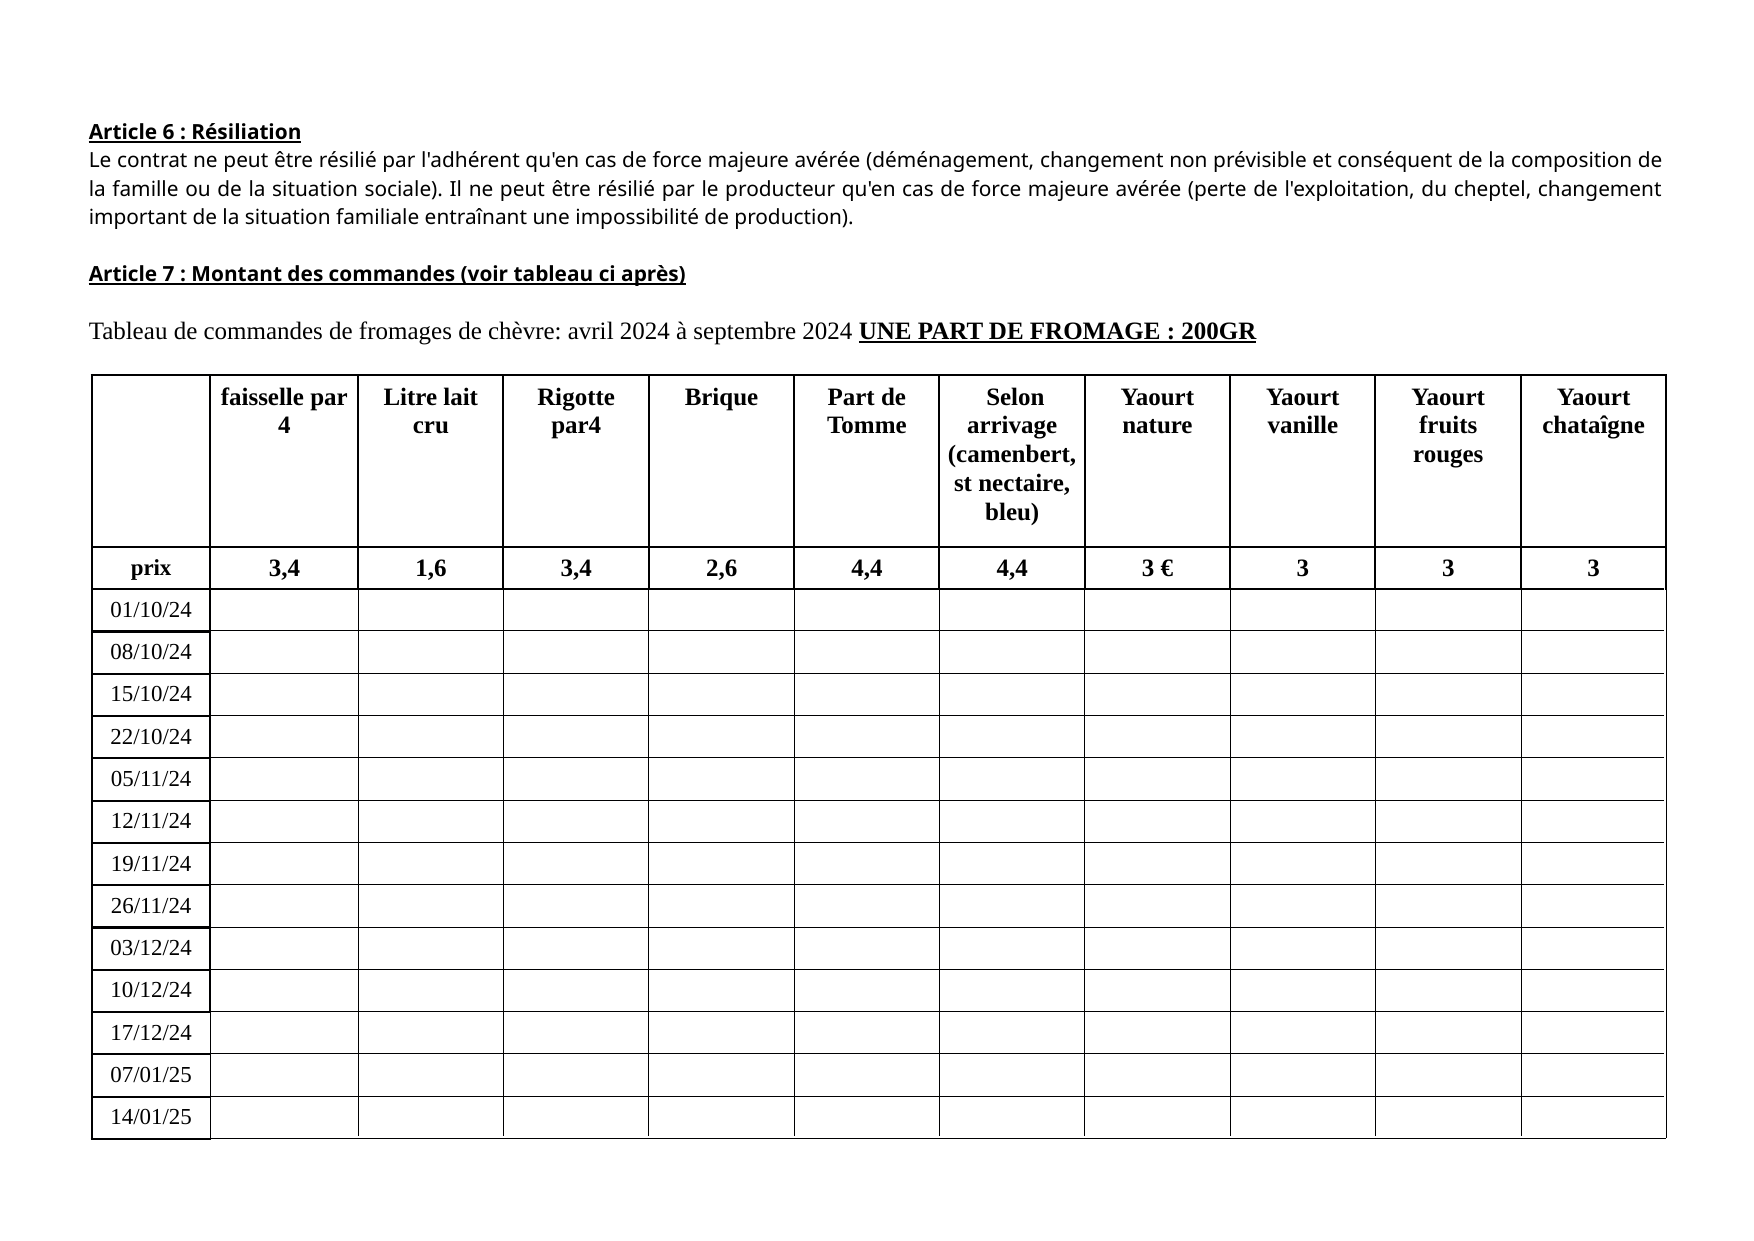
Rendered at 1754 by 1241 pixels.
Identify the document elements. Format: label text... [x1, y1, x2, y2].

table_cell [1231, 1054, 1375, 1096]
table_cell [1231, 843, 1375, 884]
table_cell [1376, 970, 1521, 1011]
table_cell [940, 885, 1084, 926]
table_cell [359, 1012, 503, 1053]
table_cell [649, 674, 794, 715]
table_header Yaourt nature [1086, 376, 1229, 546]
table_cell [1376, 631, 1521, 673]
table_cell [795, 758, 939, 799]
table_cell [1085, 1012, 1230, 1053]
table_cell [1522, 630, 1666, 673]
table_cell [211, 843, 358, 884]
table_cell [1522, 969, 1666, 1011]
table_cell [649, 970, 794, 1011]
table_cell [1231, 716, 1375, 757]
table_cell [940, 590, 1084, 630]
table_cell [795, 885, 939, 926]
table_cell [939, 1097, 1084, 1138]
table_cell [649, 1012, 794, 1053]
table_cell [940, 1012, 1084, 1053]
table_cell [504, 674, 648, 715]
table_cell [359, 843, 503, 884]
text Le contrat ne peut être résilié par l'adhérent qu'en cas de force majeure avérée (déménagement, changement non prévisible et conséquent de la composition de la famille ou de la situation sociale). Il ne peut être résilié par le producteur qu'en cas de force majeure avérée (perte de l'exploitation, du cheptel, changement important de la situation familiale entraînant une impossibilité de production). [88, 145, 1665, 231]
table_cell [1376, 1012, 1521, 1053]
table_cell [1231, 674, 1375, 715]
table_cell [504, 758, 648, 799]
table_cell [795, 631, 939, 673]
table_cell 19/11/24 [93, 844, 209, 884]
table_cell [504, 928, 648, 969]
table_cell 14/01/25 [93, 1098, 210, 1138]
table_cell [1230, 1097, 1375, 1138]
table_cell [358, 1097, 503, 1138]
table_cell [1522, 1053, 1666, 1096]
table_cell [1376, 674, 1521, 715]
table_cell [1522, 842, 1666, 884]
table_cell [1522, 715, 1666, 757]
table_cell [1231, 885, 1375, 926]
table_cell [504, 716, 648, 757]
table_cell [359, 1054, 503, 1096]
table_cell [1085, 674, 1230, 715]
table_cell [795, 590, 939, 630]
text Tableau de commandes de fromages de chèvre: avril 2024 à septembre 2024 UNE PART DE FROMAGE : 200GR [88, 316, 1665, 345]
table_cell 07/01/25 [93, 1055, 210, 1096]
table_cell [1522, 884, 1666, 926]
table_cell [1231, 801, 1375, 842]
table_cell [359, 758, 503, 799]
table_cell prix [93, 548, 209, 588]
table_cell 17/12/24 [93, 1013, 210, 1053]
table_cell [794, 1097, 939, 1138]
table_header Part de Tomme [795, 376, 938, 546]
table_cell [1085, 590, 1230, 630]
table_cell 3 € [1086, 548, 1229, 588]
table_cell [795, 843, 939, 884]
table_cell [359, 801, 503, 842]
table_cell [211, 674, 358, 715]
table_header Selon arrivage (camenbert, st nectaire, bleu) [940, 376, 1084, 546]
table_cell [503, 1097, 649, 1138]
table_cell [211, 1012, 358, 1053]
table_cell [504, 631, 648, 673]
table_cell [649, 716, 794, 757]
table_cell 12/11/24 [93, 802, 209, 842]
table_cell [211, 631, 358, 673]
table_cell [359, 970, 503, 1011]
table_cell 3 [1522, 548, 1665, 588]
table_cell [649, 843, 794, 884]
table_cell [795, 716, 939, 757]
table_cell 1,6 [359, 548, 502, 588]
table_cell [1085, 631, 1230, 673]
table_cell [940, 631, 1084, 673]
table_cell [795, 928, 939, 969]
table_cell [1231, 631, 1375, 673]
table_cell 10/12/24 [93, 971, 209, 1011]
table_header Rigotte par4 [504, 376, 648, 546]
table_cell [211, 716, 358, 757]
table_cell [211, 1054, 358, 1096]
table_cell [940, 801, 1084, 842]
table_cell [359, 631, 503, 673]
table_header Brique [650, 376, 793, 546]
table_header faisselle par 4 [211, 376, 357, 546]
table_cell 05/11/24 [93, 759, 209, 799]
table_cell [1085, 801, 1230, 842]
table_cell 3 [1376, 548, 1520, 588]
table_cell [1376, 758, 1521, 799]
table_cell [940, 758, 1084, 799]
table_cell [649, 801, 794, 842]
table_cell [211, 928, 358, 969]
table_cell [940, 1054, 1084, 1096]
table_cell [504, 801, 648, 842]
table_cell [795, 1054, 939, 1096]
table_cell [649, 758, 794, 799]
table_cell [1522, 926, 1666, 969]
table_cell 15/10/24 [93, 675, 209, 715]
table_cell [1085, 1097, 1230, 1138]
table_cell [649, 590, 794, 630]
table_cell [795, 674, 939, 715]
table_cell [795, 1012, 939, 1053]
table_cell [211, 590, 358, 630]
table_cell [1085, 885, 1230, 926]
table_cell [1376, 843, 1521, 884]
table_cell [1376, 1054, 1521, 1096]
table_cell [359, 674, 503, 715]
table_cell [1376, 885, 1521, 926]
table_cell [1231, 928, 1375, 969]
table_cell 3,4 [504, 548, 648, 588]
table_cell [1085, 758, 1230, 799]
table_cell [211, 885, 358, 926]
table_cell [1522, 1011, 1666, 1053]
table_cell [1376, 928, 1521, 969]
table_cell [504, 970, 648, 1011]
table_cell [1085, 970, 1230, 1011]
table_cell [649, 928, 794, 969]
table_cell [649, 1054, 794, 1096]
table_cell [940, 928, 1084, 969]
table_cell [359, 885, 503, 926]
table_cell [1085, 843, 1230, 884]
table_cell [940, 970, 1084, 1011]
table_cell 4,4 [940, 548, 1084, 588]
table_cell [504, 1012, 648, 1053]
table_cell 01/10/24 [93, 590, 209, 630]
table_cell [211, 1097, 358, 1138]
table_cell [504, 885, 648, 926]
table_cell [504, 843, 648, 884]
table_cell [649, 885, 794, 926]
table_cell 4,4 [795, 548, 938, 588]
table_cell [359, 928, 503, 969]
table_cell 2,6 [650, 548, 793, 588]
table_header Yaourt chataîgne [1522, 376, 1665, 546]
table_cell [649, 1097, 794, 1138]
table_cell [795, 970, 939, 1011]
table_header Litre lait cru [359, 376, 502, 546]
table_cell 08/10/24 [93, 633, 209, 673]
table_cell [211, 758, 358, 799]
table_cell 26/11/24 [93, 886, 209, 926]
table_cell [1522, 673, 1666, 715]
table_cell [504, 1054, 648, 1096]
table_cell [1376, 590, 1521, 630]
table_cell [1521, 1096, 1666, 1138]
table_cell [1376, 716, 1521, 757]
table_cell [211, 970, 358, 1011]
table_cell [1522, 757, 1666, 799]
table_cell [359, 716, 503, 757]
table_cell [940, 674, 1084, 715]
table_cell [649, 631, 794, 673]
table_cell [504, 590, 648, 630]
table_cell [940, 843, 1084, 884]
table_header Yaourt vanille [1231, 376, 1374, 546]
table_cell [1231, 970, 1375, 1011]
text Article 7 : Montant des commandes (voir tableau ci après) [88, 259, 1665, 288]
table_cell [1231, 590, 1375, 630]
table_cell [940, 716, 1084, 757]
table_header Yaourt fruits rouges [1376, 376, 1520, 546]
table_cell [1085, 716, 1230, 757]
table_cell [1231, 1012, 1375, 1053]
table_cell [1522, 800, 1666, 842]
table_cell [1085, 928, 1230, 969]
table_cell [1376, 801, 1521, 842]
table_cell [1231, 758, 1375, 799]
table_cell 3 [1231, 548, 1374, 588]
table_cell [1375, 1097, 1521, 1138]
table_cell [359, 590, 503, 630]
table_cell 03/12/24 [93, 929, 209, 969]
table_header [93, 376, 209, 546]
table_cell [795, 801, 939, 842]
table_cell [1085, 1054, 1230, 1096]
table_cell 3,4 [211, 548, 357, 588]
table_cell 22/10/24 [93, 717, 209, 757]
text Article 6 : Résiliation [88, 117, 1665, 145]
table_cell [211, 801, 358, 842]
table_cell [1522, 588, 1666, 630]
